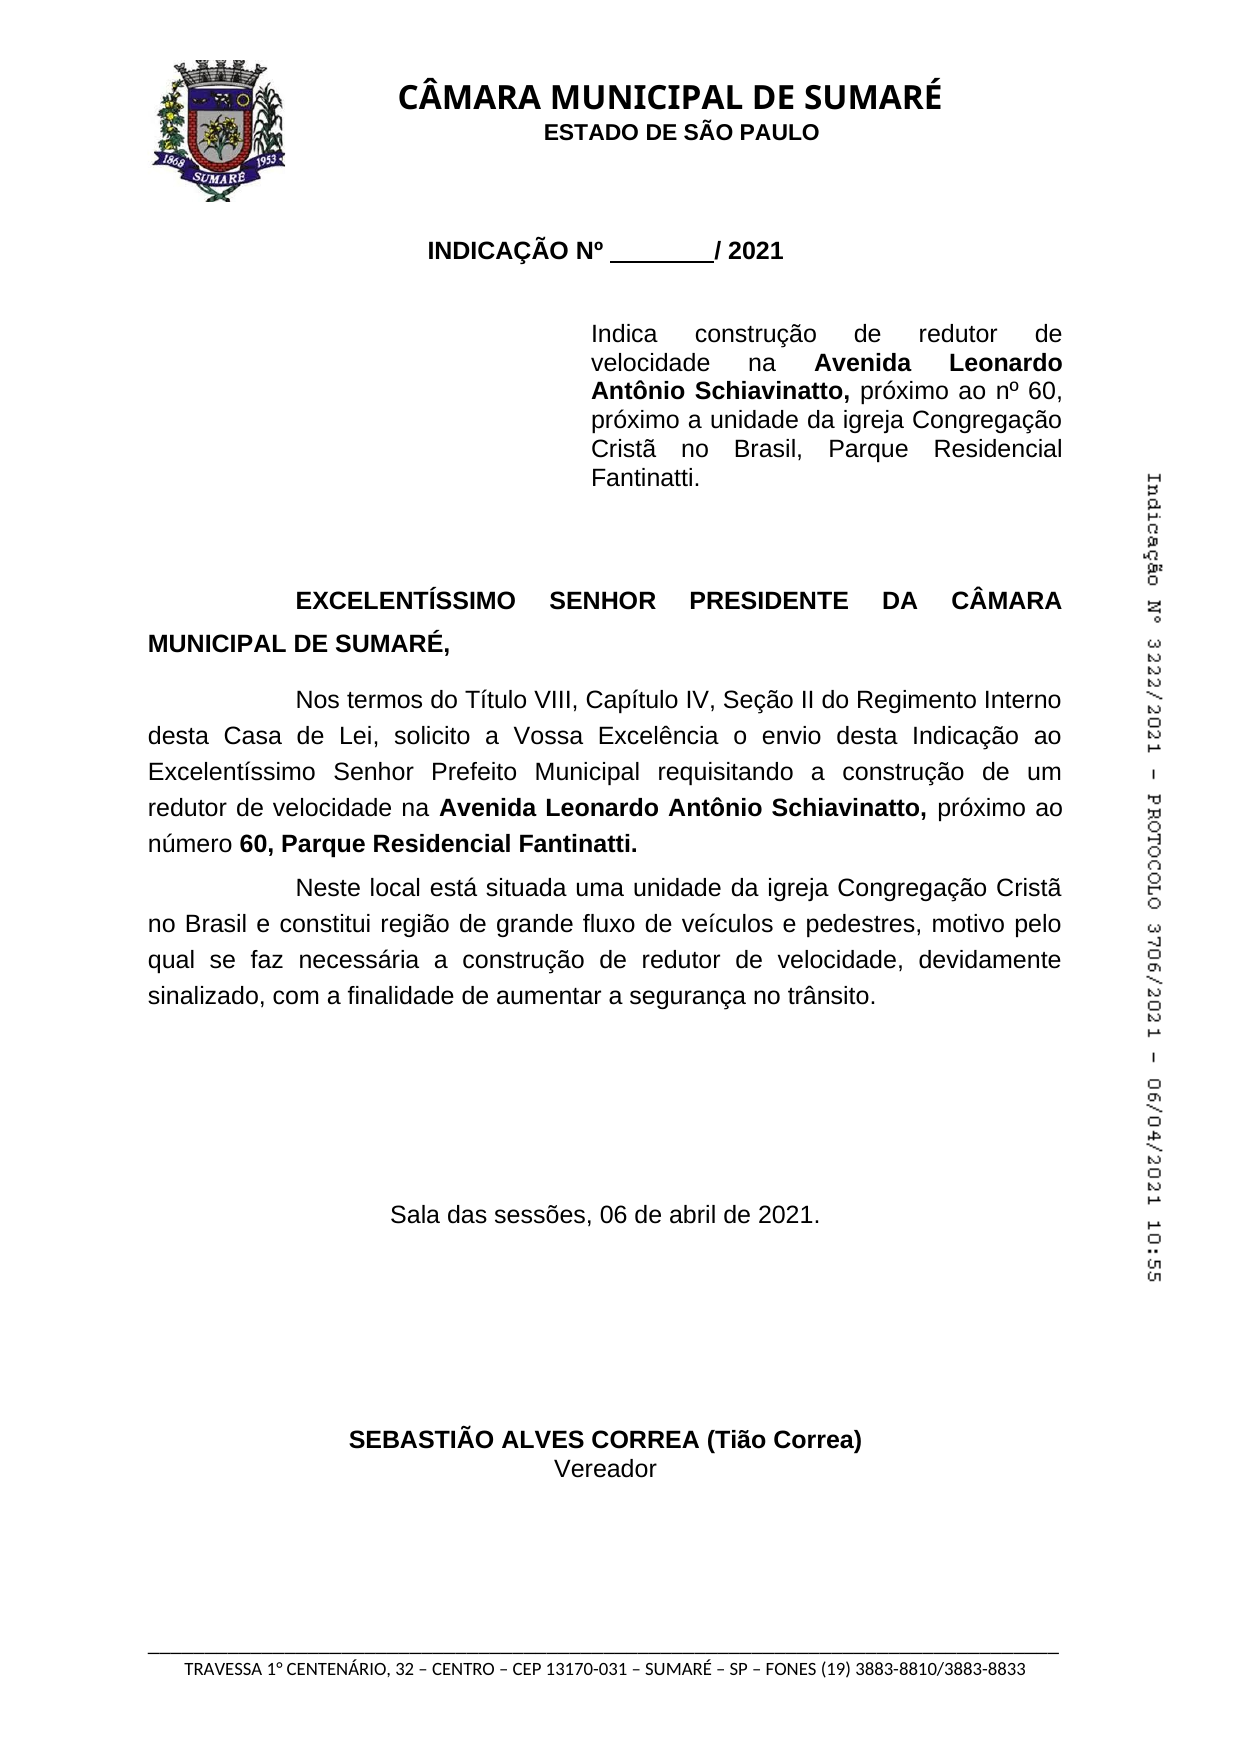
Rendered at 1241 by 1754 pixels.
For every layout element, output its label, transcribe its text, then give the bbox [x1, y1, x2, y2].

text Neste local está situada uma unidade da igreja Congregação Cristã no Brasil e constitui região de grande fluxo de veículos e pedestres, motivo pelo qual se faz necessária a construção de redutor de velocidade, devidamente sinalizado, com a finalidade de aumentar a segurança no trânsito. [148, 873, 1063, 1009]
picture [1120, 468, 1183, 1286]
text SEBASTIÃO ALVES CORREA (Tião Correa) [148, 1425, 1063, 1453]
text Vereador [148, 1453, 1063, 1482]
text Nos termos do Título VIII, Capítulo IV, Seção II do Regimento Interno desta Casa de Lei, solicito a Vossa Excelência o envio desta Indicação ao Excelentíssimo Senhor Prefeito Municipal requisitando a construção de um redutor de velocidade na Avenida Leonardo Antônio Schiavinatto, próximo ao número 60, Parque Residencial Fantinatti. [148, 685, 1063, 857]
picture [147, 60, 286, 202]
text INDICAÇÃO Nº / 2021 [148, 236, 1063, 265]
text Sala das sessões, 06 de abril de 2021. [148, 1200, 1063, 1229]
text Indica construção de redutor de velocidade na Avenida Leonardo Antônio Schiavinatto, próximo ao nº 60, próximo a unidade da igreja Congregação Cristã no Brasil, Parque Residencial Fantinatti. [591, 319, 1063, 491]
text EXCELENTÍSSIMO SENHOR PRESIDENTE DA CÂMARA MUNICIPAL DE SUMARÉ, [148, 586, 1063, 658]
